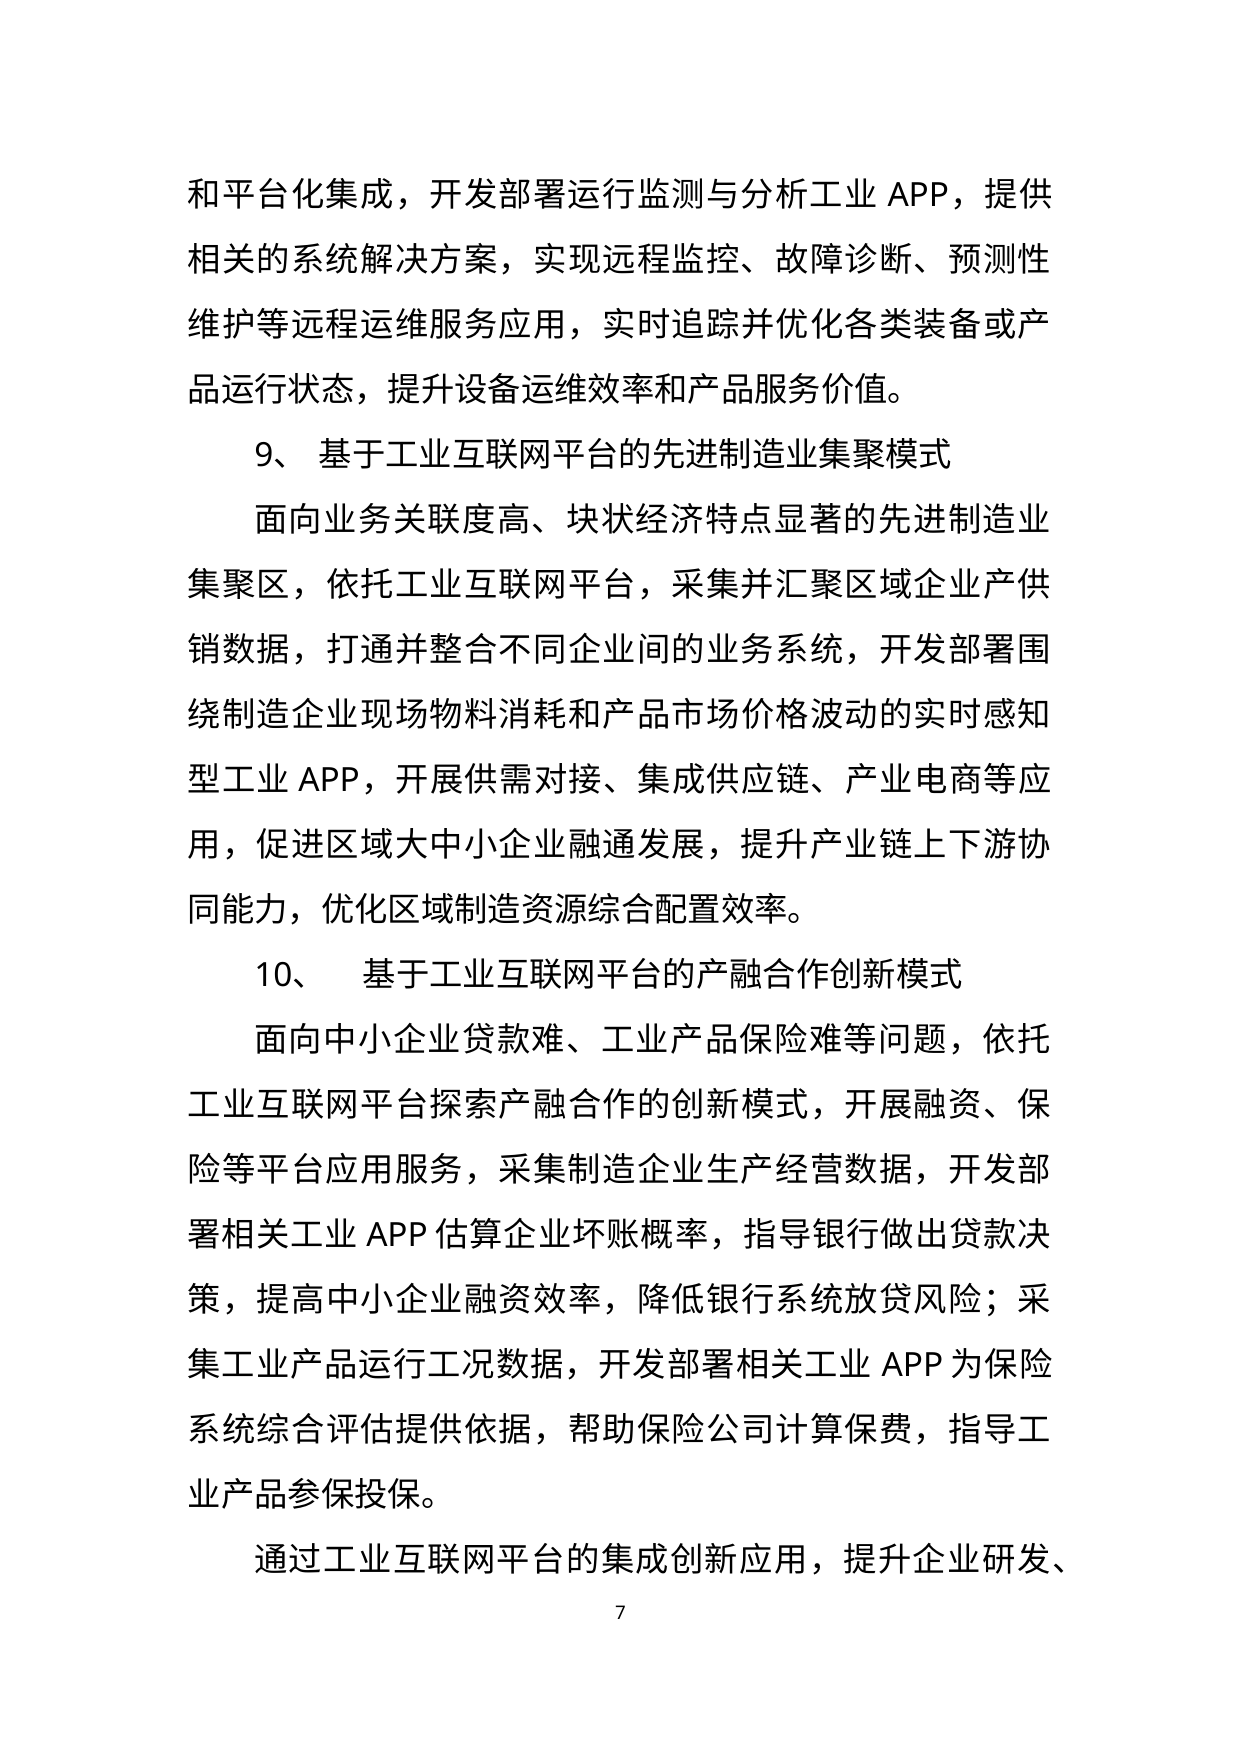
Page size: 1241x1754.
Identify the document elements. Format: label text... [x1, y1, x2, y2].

list 面向业务关联度高、块状经济特点显著的先进制造业集聚区，依托工业互联网平台，采集并汇聚区域企业产供销数据，打通并整合不同企业间的业务系统，开发部署围绕制造企业现场物料消耗和产品市场价格波动的实时感知型工业APP，开展供需对接、集成供应链、产业电商等应用，促进区域大中小企业融通发展，提升产业链上下游协同能力，优化区域制造资源综合配置效率。 [187, 485, 1053, 940]
list 面向中小企业贷款难、工业产品保险难等问题，依托工业互联网平台探索产融合作的创新模式，开展融资、保险等平台应用服务，采集制造企业生产经营数据，开发部署相关工业APP估算企业坏账概率，指导银行做出贷款决策，提高中小企业融资效率，降低银行系统放贷风险；采集工业产品运行工况数据，开发部署相关工业APP为保险系统综合评估提供依据，帮助保险公司计算保费，指导工业产品参保投保。 [187, 1005, 1053, 1525]
list 基于工业互联网平台的先进制造业集聚模式 [187, 420, 1053, 485]
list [187, 1525, 1053, 1590]
list 基于工业互联网平台的产融合作创新模式 [187, 940, 1053, 1005]
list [187, 160, 1053, 420]
